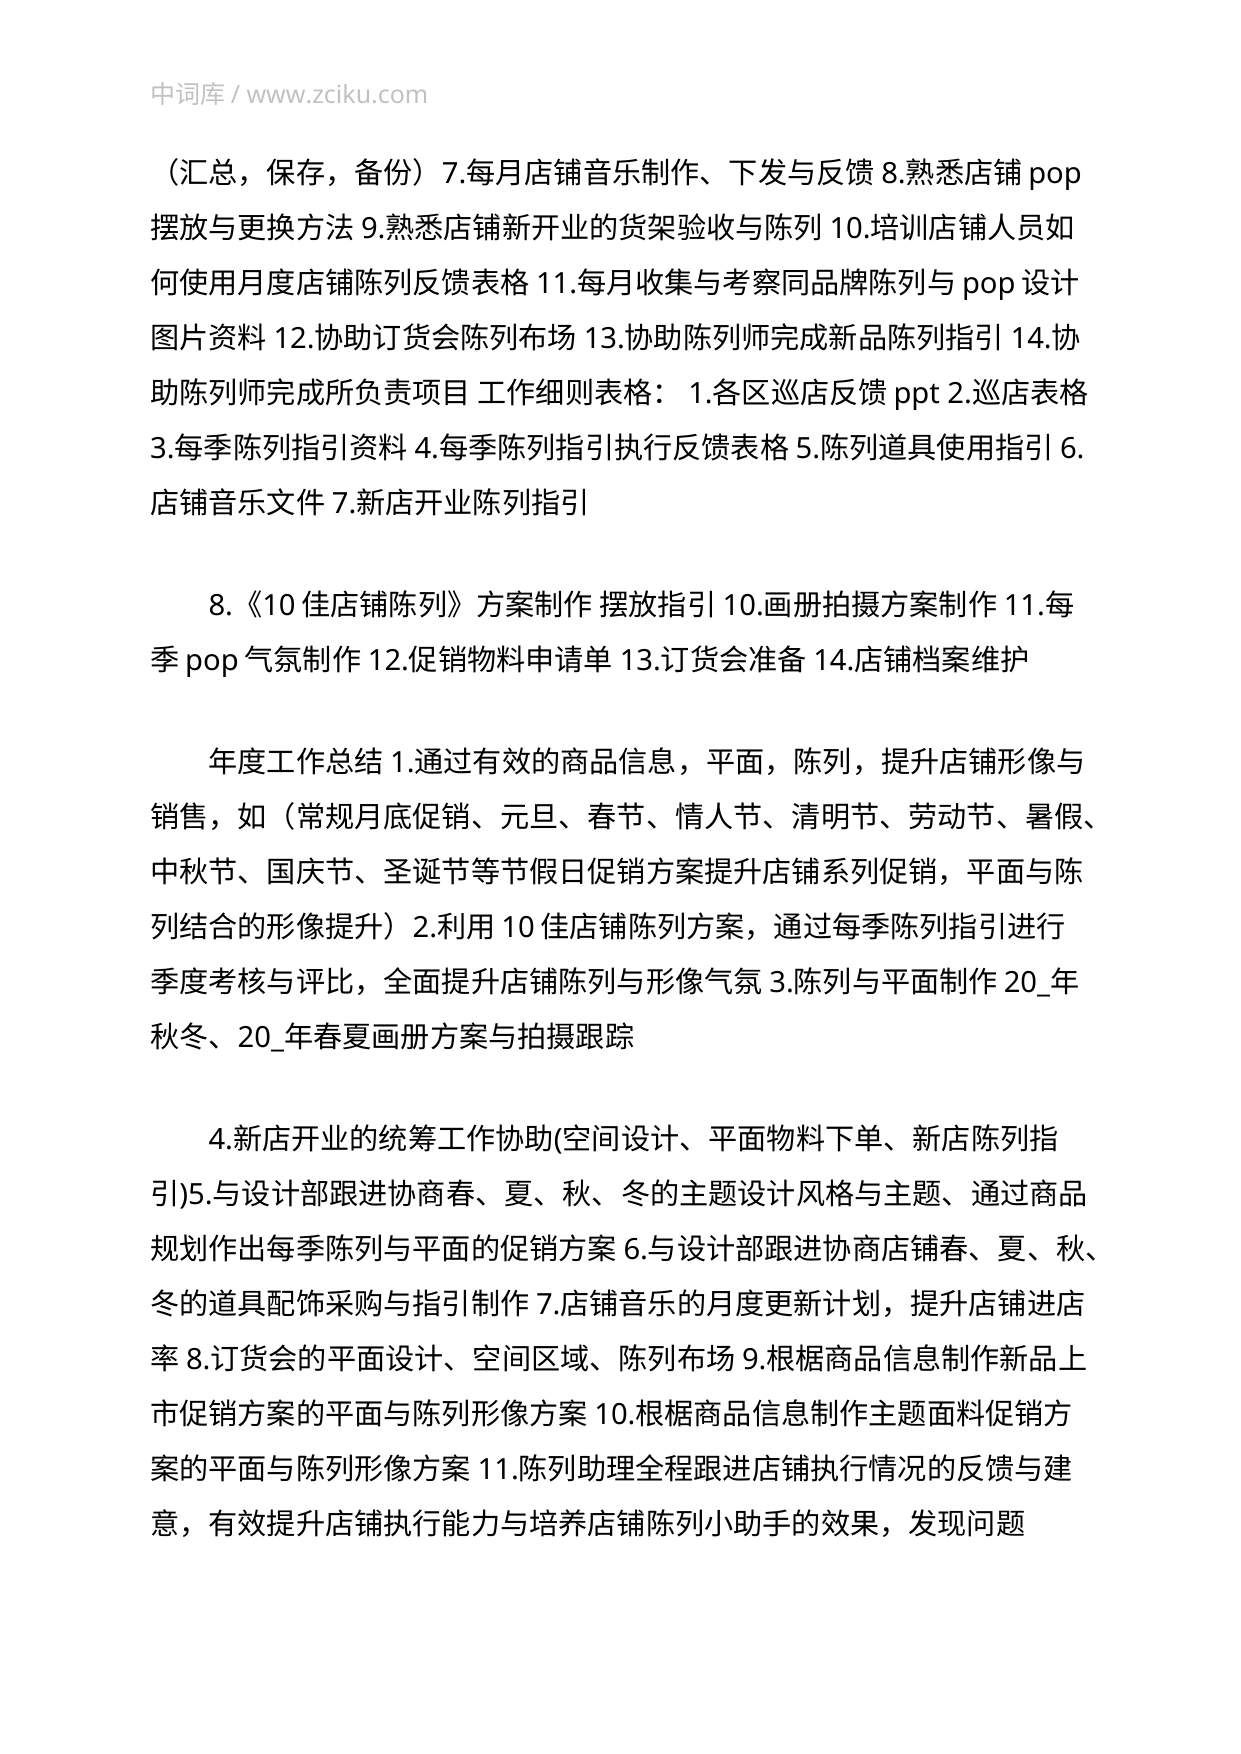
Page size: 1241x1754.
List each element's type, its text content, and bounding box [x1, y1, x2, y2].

text 年度工作总结 1.通过有效的商品信息，平面，陈列，提升店铺形像与销售，如（常规月底促销、元旦、春节、情人节、清明节、劳动节、暑假、中秋节、国庆节、圣诞节等节假日促销方案提升店铺系列促销，平面与陈列结合的形像提升）2.利用10佳店铺陈列方案，通过每季陈列指引进行季度考核与评比，全面提升店铺陈列与形像气氛 3.陈列与平面制作20_年秋冬、20_年春夏画册方案与拍摄跟踪 [150, 739, 1090, 1056]
text 8.《10佳店铺陈列》方案制作 摆放指引 10.画册拍摄方案制作 11.每季pop气氛制作 12.促销物料申请单 13.订货会准备 14.店铺档案维护 [150, 582, 1090, 679]
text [150, 150, 1090, 522]
text 4.新店开业的统筹工作协助(空间设计、平面物料下单、新店陈列指引)5.与设计部跟进协商春、夏、秋、冬的主题设计风格与主题、通过商品规划作出每季陈列与平面的促销方案 6.与设计部跟进协商店铺春、夏、秋、冬的道具配饰采购与指引制作 7.店铺音乐的月度更新计划，提升店铺进店率 8.订货会的平面设计、空间区域、陈列布场 9.根椐商品信息制作新品上市促销方案的平面与陈列形像方案 10.根椐商品信息制作主题面料促销方案的平面与陈列形像方案 11.陈列助理全程跟进店铺执行情况的反馈与建意，有效提升店铺执行能力与培养店铺陈列小助手的效果，发现问题 [150, 1116, 1090, 1543]
